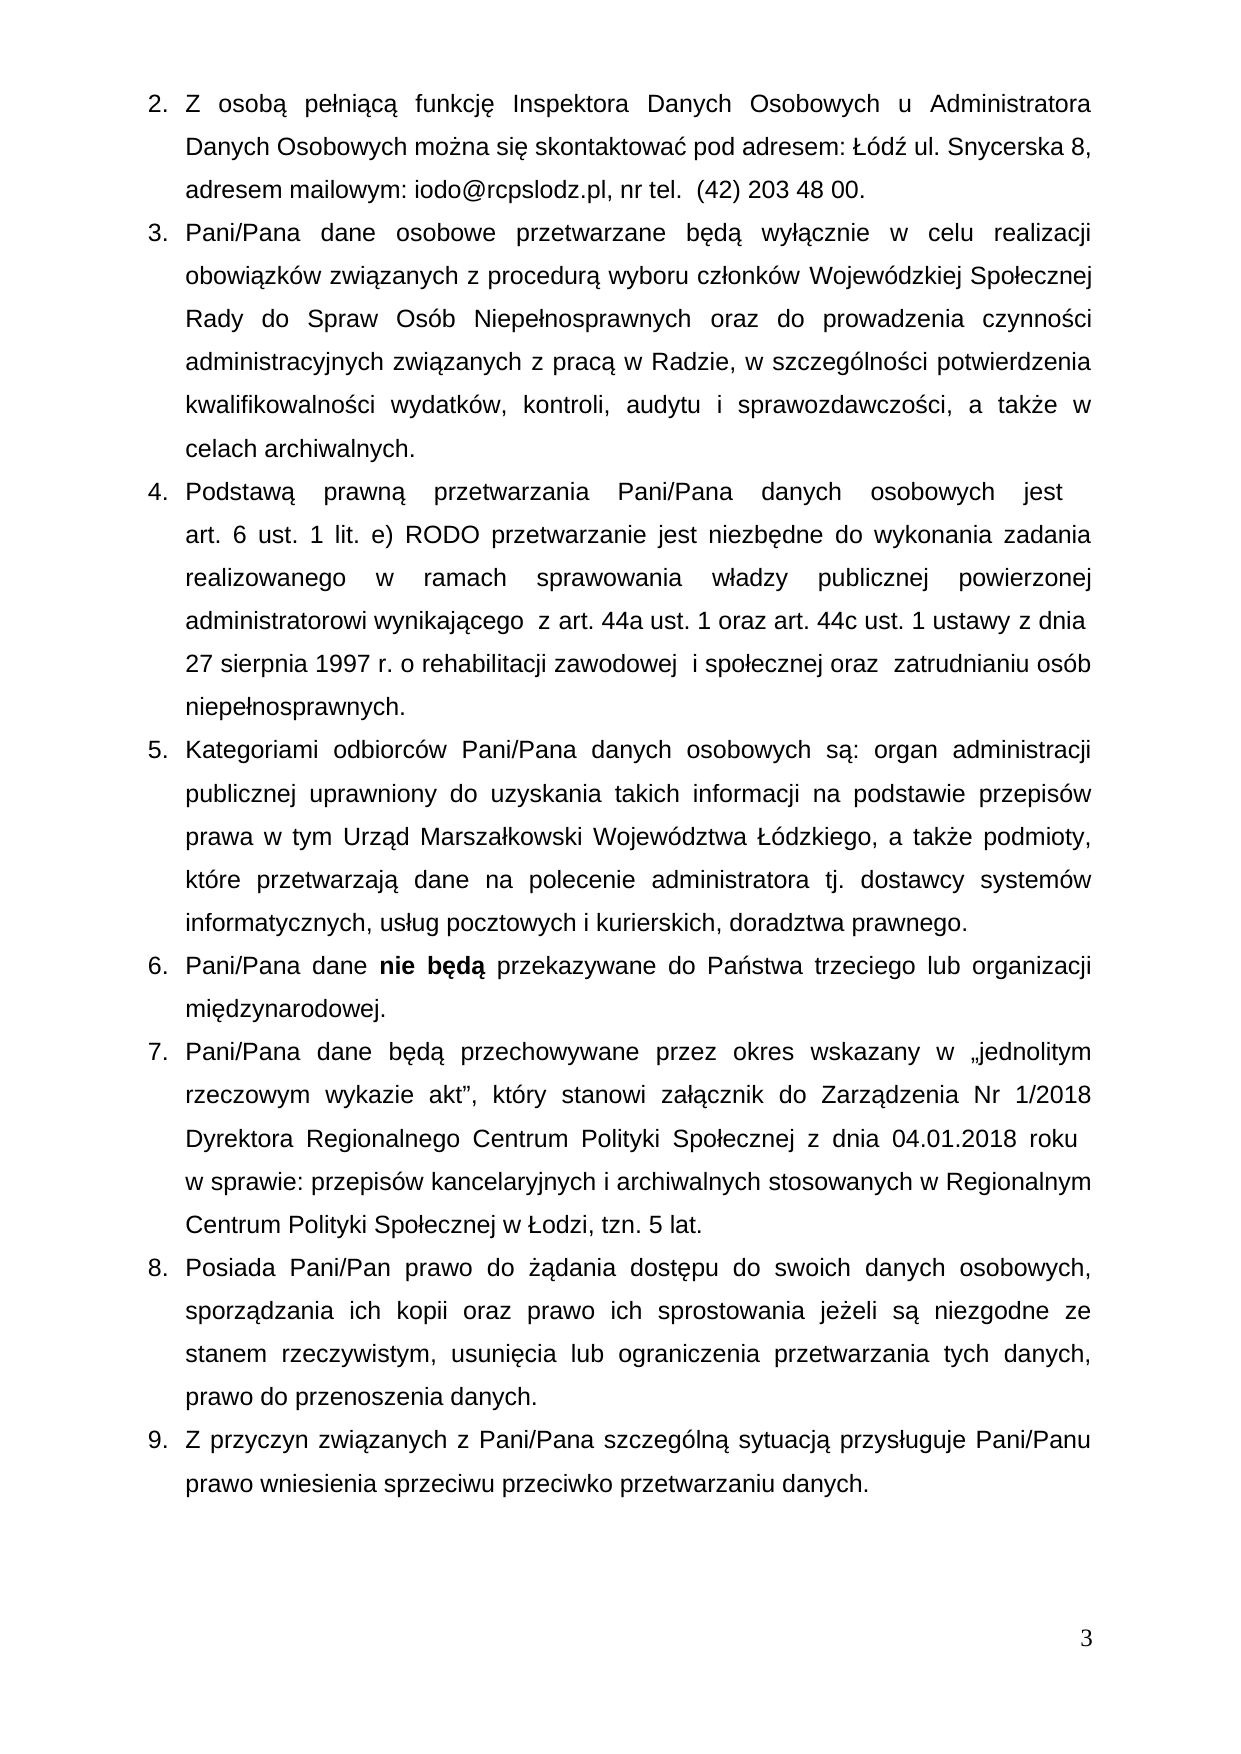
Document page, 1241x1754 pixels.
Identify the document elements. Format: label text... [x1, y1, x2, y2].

list Kategoriami odbiorców Pani/Pana danych osobowych są: organ administracji publicznej uprawniony do uzyskania takich informacji na podstawie przepisów prawa w tym Urząd Marszałkowski Województwa Łódzkiego, a także podmioty, które przetwarzają dane na polecenie administratora tj. dostawcy systemów informatycznych, usług pocztowych i kurierskich, doradztwa prawnego. [148, 736, 1093, 937]
list Pani/Pana dane nie będą przekazywane do Państwa trzeciego lub organizacji międzynarodowej. [148, 951, 1093, 1023]
list Podstawą prawną przetwarzania Pani/Pana danych osobowych jest art. 6 ust. 1 lit. e) RODO przetwarzanie jest niezbędne do wykonania zadania realizowanego w ramach sprawowania władzy publicznej powierzonej administratorowi wynikającego z art. 44a ust. 1 oraz art. 44c ust. 1 ustawy z dnia 27 sierpnia 1997 r. o rehabilitacji zawodowej i społecznej oraz zatrudnianiu osób niepełnosprawnych. [148, 477, 1093, 721]
list Posiada Pani/Pan prawo do żądania dostępu do swoich danych osobowych, sporządzania ich kopii oraz prawo ich sprostowania jeżeli są niezgodne ze stanem rzeczywistym, usunięcia lub ograniczenia przetwarzania tych danych, prawo do przenoszenia danych. [148, 1253, 1093, 1411]
list Pani/Pana dane osobowe przetwarzane będą wyłącznie w celu realizacji obowiązków związanych z procedurą wyboru członków Wojewódzkiej Społecznej Rady do Spraw Osób Niepełnosprawnych oraz do prowadzenia czynności administracyjnych związanych z pracą w Radzie, w szczególności potwierdzenia kwalifikowalności wydatków, kontroli, audytu i sprawozdawczości, a także w celach archiwalnych. [148, 218, 1093, 462]
list Z osobą pełniącą funkcję Inspektora Danych Osobowych u Administratora Danych Osobowych można się skontaktować pod adresem: Łódź ul. Snycerska 8, adresem mailowym: iodo@rcpslodz.pl, nr tel. (42) 203 48 00. [148, 89, 1093, 204]
list Pani/Pana dane będą przechowywane przez okres wskazany w „jednolitym rzeczowym wykazie akt”, który stanowi załącznik do Zarządzenia Nr 1/2018 Dyrektora Regionalnego Centrum Polityki Społecznej z dnia 04.01.2018 roku w sprawie: przepisów kancelaryjnych i archiwalnych stosowanych w Regionalnym Centrum Polityki Społecznej w Łodzi, tzn. 5 lat. [148, 1037, 1093, 1239]
list Z przyczyn związanych z Pani/Pana szczególną sytuacją przysługuje Pani/Panu prawo wniesienia sprzeciwu przeciwko przetwarzaniu danych. [148, 1426, 1093, 1497]
